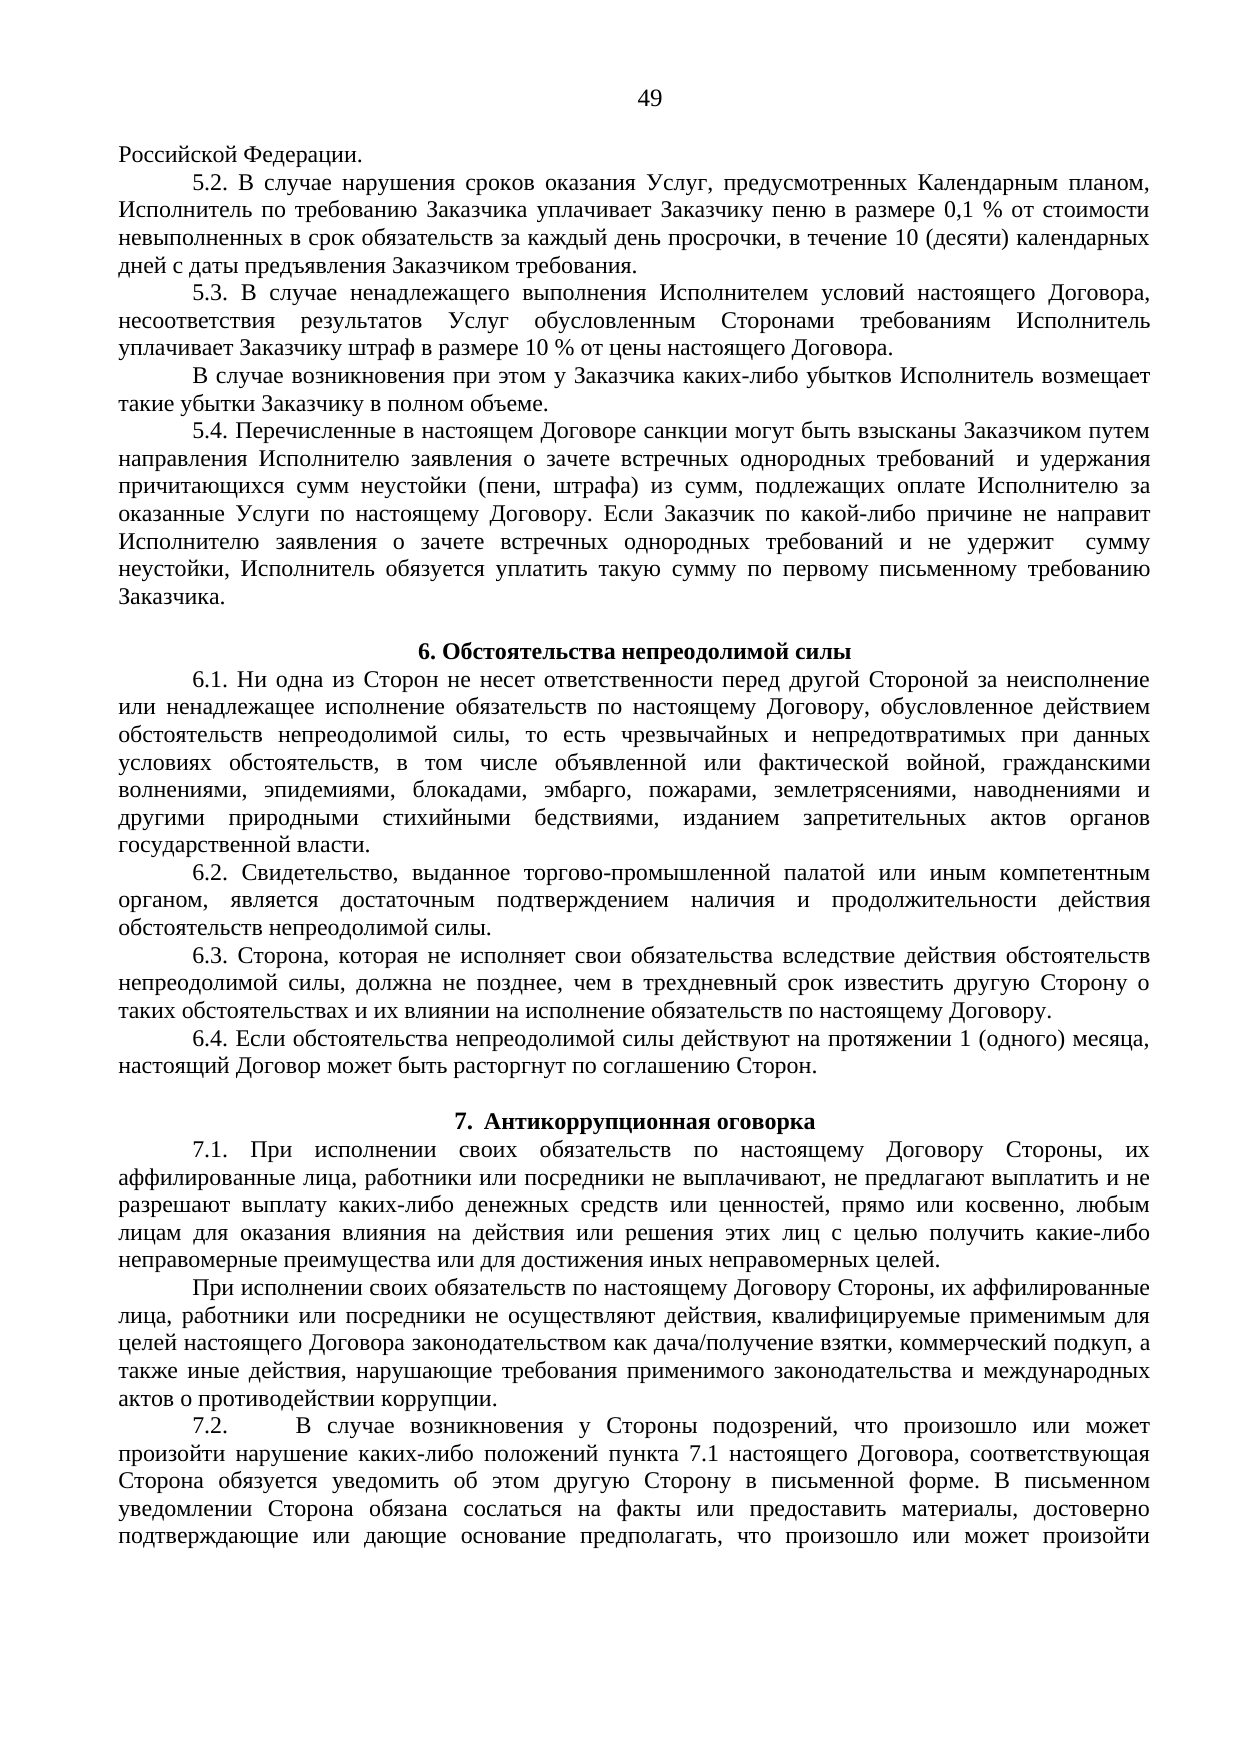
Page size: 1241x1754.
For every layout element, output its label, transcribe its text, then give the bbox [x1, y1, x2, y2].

text 6.3. Сторона, которая не исполняет свои обязательства вследствие действия обстоятельств непреодолимой силы, должна не позднее, чем в трехдневный срок известить другую Сторону о таких обстоятельствах и их влиянии на исполнение обязательств по настоящему Договору. [118, 941, 1152, 1023]
text 6.2. Свидетельство, выданное торгово-промышленной палатой или иным компетентным органом, является достаточным подтверждением наличия и продолжительности действия обстоятельств непреодолимой силы. [118, 858, 1152, 941]
text 5.2. В случае нарушения сроков оказания Услуг, предусмотренных Календарным планом, Исполнитель по требованию Заказчика уплачивает Заказчику пеню в размере 0,1 % от стоимости невыполненных в срок обязательств за каждый день просрочки, в течение 10 (десяти) календарных дней с даты предъявления Заказчиком требования. [118, 168, 1152, 278]
text 5.4. Перечисленные в настоящем Договоре санкции могут быть взысканы Заказчиком путем направления Исполнителю заявления о зачете встречных однородных требований и удержания причитающихся сумм неустойки (пени, штрафа) из сумм, подлежащих оплате Исполнителю за оказанные Услуги по настоящему Договору. Если Заказчик по какой-либо причине не направит Исполнителю заявления о зачете встречных однородных требований и не удержит сумму неустойки, Исполнитель обязуется уплатить такую сумму по первому письменному требованию Заказчика. [118, 416, 1152, 609]
text 6.1. Ни одна из Сторон не несет ответственности перед другой Стороной за неисполнение или ненадлежащее исполнение обязательств по настоящему Договору, обусловленное действием обстоятельств непреодолимой силы, то есть чрезвычайных и непредотвратимых при данных условиях обстоятельств, в том числе объявленной или фактической войной, гражданскими волнениями, эпидемиями, блокадами, эмбарго, пожарами, землетрясениями, наводнениями и другими природными стихийными бедствиями, изданием запретительных актов органов государственной власти. [118, 665, 1152, 858]
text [118, 140, 1152, 168]
list Антикоррупционная оговорка [118, 1106, 1152, 1135]
text 5.3. В случае ненадлежащего выполнения Исполнителем условий настоящего Договора, несоответствия результатов Услуг обусловленным Сторонами требованиям Исполнитель уплачивает Заказчику штраф в размере 10 % от цены настоящего Договора. [118, 278, 1152, 361]
text В случае возникновения при этом у Заказчика каких-либо убытков Исполнитель возмещает такие убытки Заказчику в полном объеме. [118, 361, 1152, 416]
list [118, 1411, 1152, 1549]
text 6. Обстоятельства непреодолимой силы [118, 637, 1152, 665]
text 6.4. Если обстоятельства непреодолимой силы действуют на протяжении 1 (одного) месяца, настоящий Договор может быть расторгнут по соглашению Сторон. [118, 1023, 1152, 1079]
text 7.1. При исполнении своих обязательств по настоящему Договору Стороны, их аффилированные лица, работники или посредники не выплачивают, не предлагают выплатить и не разрешают выплату каких-либо денежных средств или ценностей, прямо или косвенно, любым лицам для оказания влияния на действия или решения этих лиц с целью получить какие-либо неправомерные преимущества или для достижения иных неправомерных целей. [118, 1135, 1152, 1273]
text При исполнении своих обязательств по настоящему Договору Стороны, их аффилированные лица, работники или посредники не осуществляют действия, квалифицируемые применимым для целей настоящего Договора законодательством как дача/получение взятки, коммерческий подкуп, а также иные действия, нарушающие требования применимого законодательства и международных актов о противодействии коррупции. [118, 1273, 1152, 1411]
